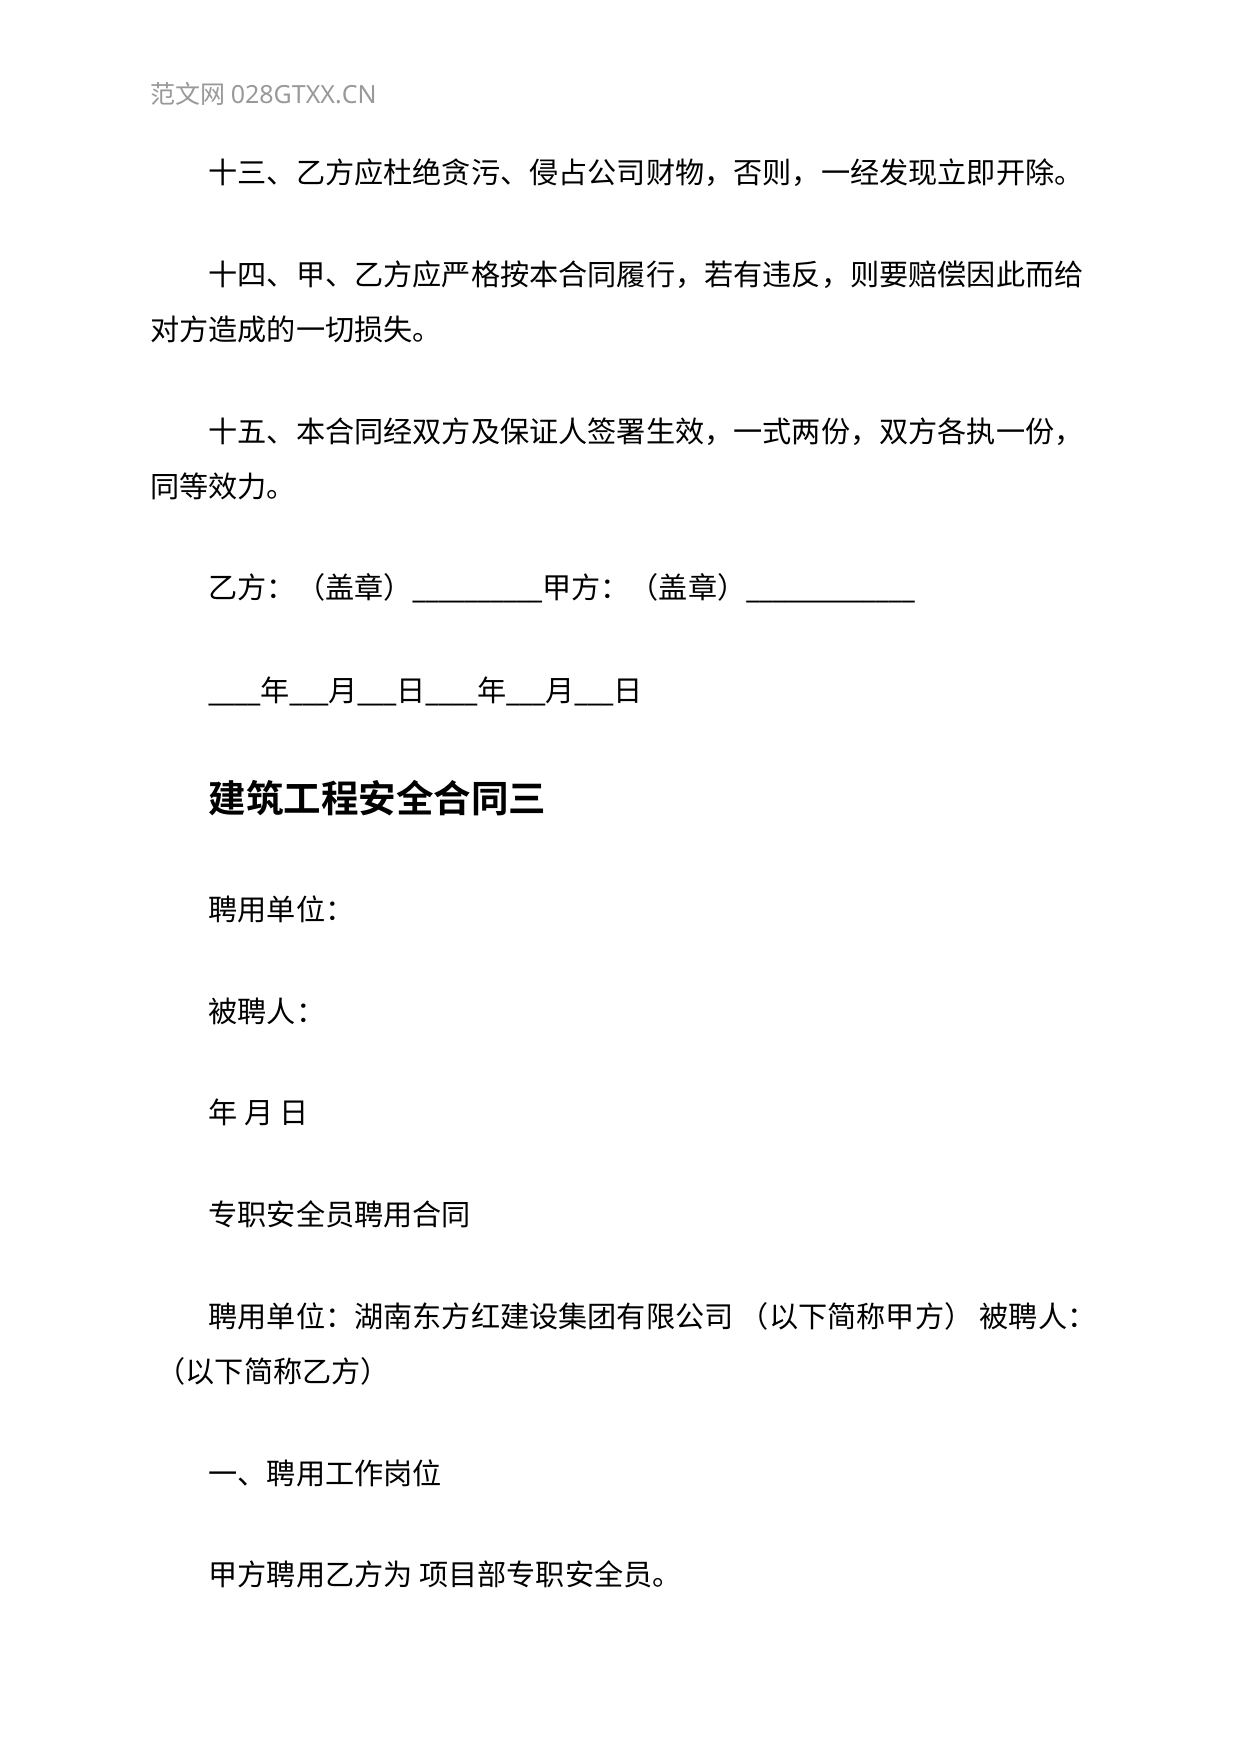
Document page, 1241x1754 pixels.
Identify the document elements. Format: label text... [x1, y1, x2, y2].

text ____年___月___日____年___月___日 [150, 667, 1090, 709]
text 专职安全员聘用合同 [150, 1192, 1090, 1234]
text 年 月 日 [150, 1090, 1090, 1132]
text 被聘人： [150, 988, 1090, 1031]
text 十五、本合同经双方及保证人签署生效，一式两份，双方各执一份，同等效力。 [150, 408, 1090, 506]
text 甲方聘用乙方为 项目部专职安全员。 [150, 1552, 1090, 1594]
text 一、聘用工作岗位 [150, 1450, 1090, 1492]
text 建筑工程安全合同三 [150, 769, 1090, 823]
text 聘用单位： [150, 886, 1090, 929]
text 聘用单位：湖南东方红建设集团有限公司 （以下简称甲方） 被聘人： （以下简称乙方） [150, 1293, 1090, 1391]
text 十三、乙方应杜绝贪污、侵占公司财物，否则，一经发现立即开除。 [150, 150, 1090, 192]
text 乙方：（盖章）__________甲方：（盖章）_____________ [150, 565, 1090, 607]
text 十四、甲、乙方应严格按本合同履行，若有违反，则要赔偿因此而给对方造成的一切损失。 [150, 252, 1090, 349]
